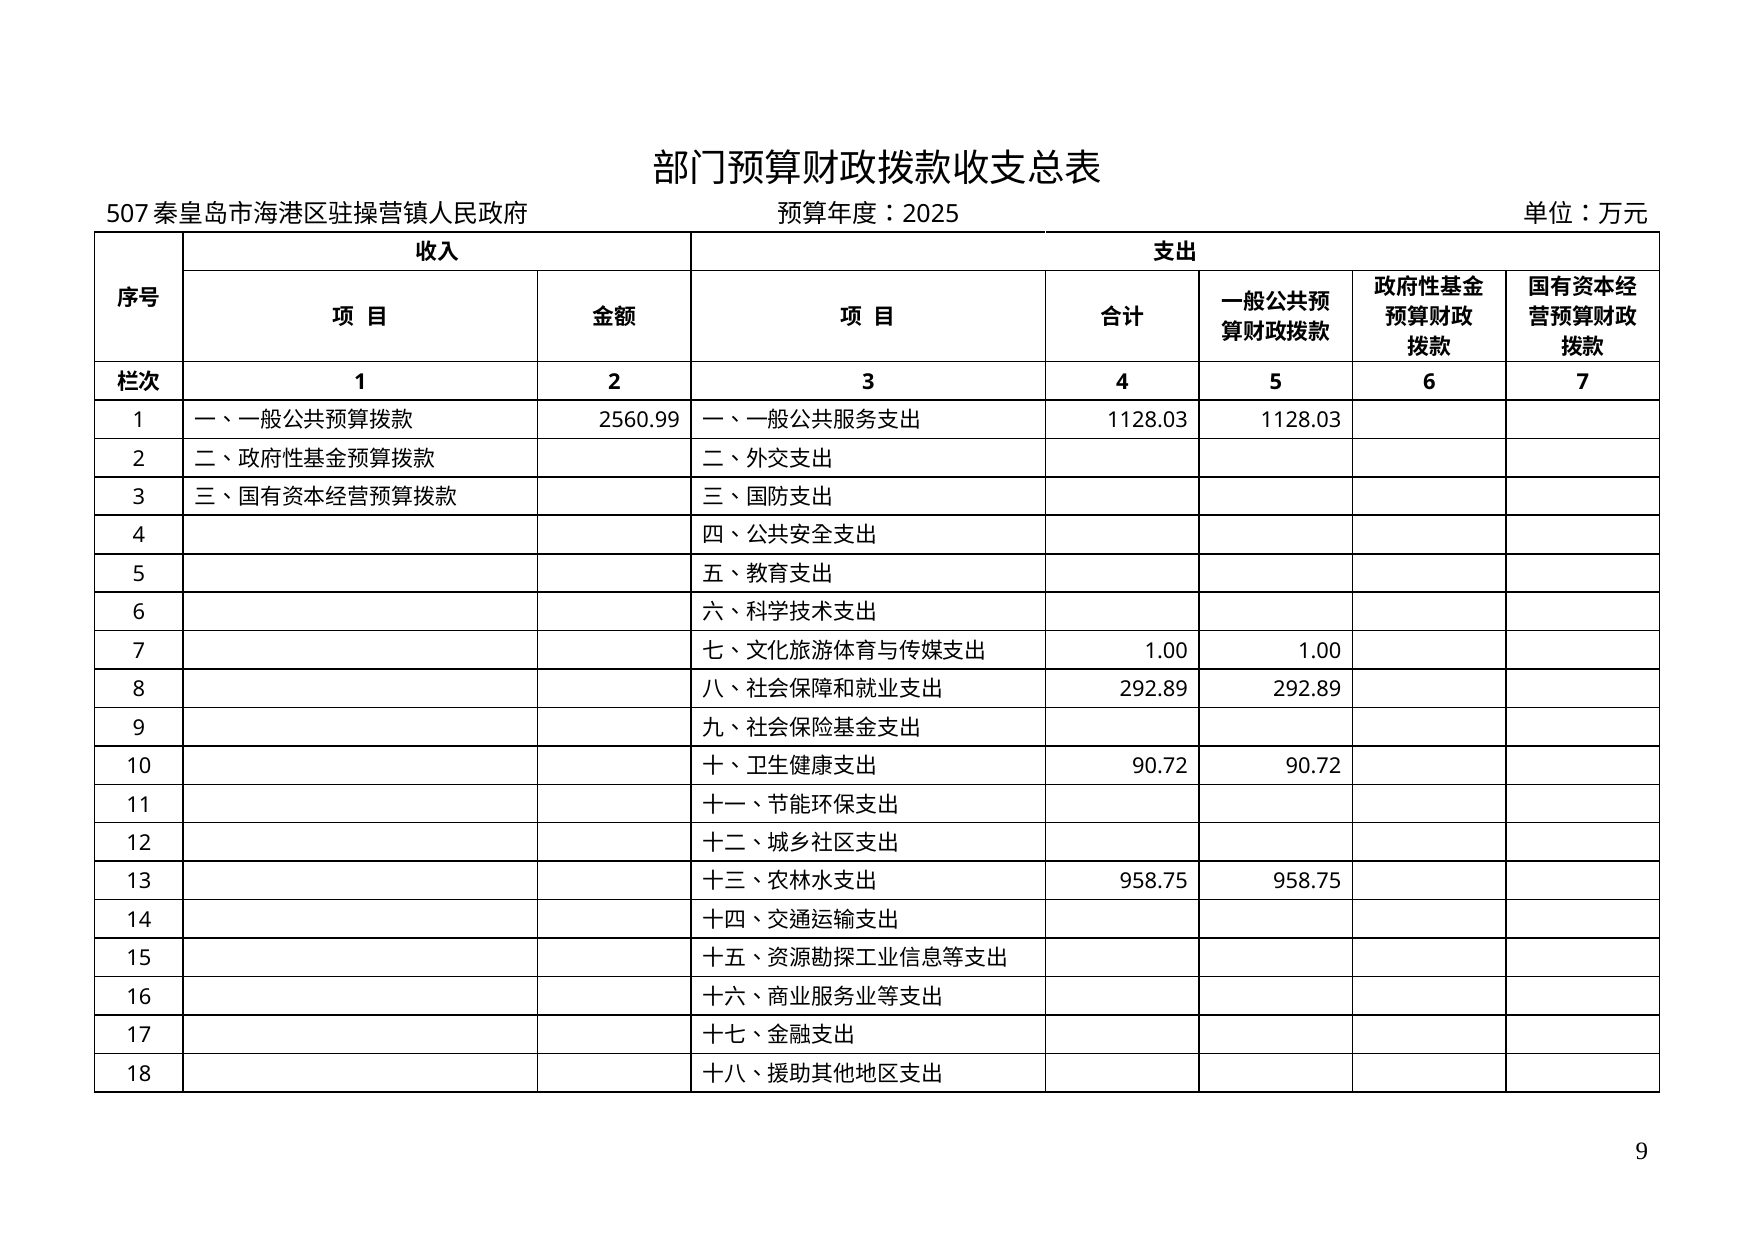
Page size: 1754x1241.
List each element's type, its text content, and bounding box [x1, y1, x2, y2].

table_cell 九、社会保险基金支出 [692, 708, 1045, 745]
table_cell 一、一般公共预算拨款 [184, 401, 537, 437]
table_cell 4 [1046, 362, 1198, 399]
table_cell [1507, 939, 1659, 976]
table_cell [1200, 708, 1352, 745]
table_cell 14 [95, 900, 182, 937]
table_cell [1353, 555, 1505, 591]
table_cell [1200, 977, 1352, 1014]
table_cell [1200, 555, 1352, 591]
table_cell [538, 593, 690, 630]
table_cell [1353, 439, 1505, 476]
table_cell [1353, 516, 1505, 553]
table_cell 十三、农林水支出 [692, 862, 1045, 899]
table_cell 5 [1200, 362, 1352, 399]
table_cell [538, 939, 690, 976]
table_cell 二、外交支出 [692, 439, 1045, 476]
table_cell [184, 862, 537, 899]
table_cell [538, 1016, 690, 1052]
table_cell 17 [95, 1016, 182, 1052]
table_cell 7 [95, 631, 182, 668]
table_cell [1507, 478, 1659, 514]
table_cell [1353, 1054, 1505, 1091]
table_header 507秦皇岛市海港区驻操营镇人民政府 [95, 195, 690, 231]
table_cell [1507, 1054, 1659, 1091]
table_cell 292.89 [1046, 670, 1198, 707]
table_cell [1353, 900, 1505, 937]
table_cell 三、国有资本经营预算拨款 [184, 478, 537, 514]
table_cell 四、公共安全支出 [692, 516, 1045, 553]
table_cell [184, 555, 537, 591]
table_cell 十七、金融支出 [692, 1016, 1045, 1052]
table_cell [1353, 401, 1505, 437]
table_cell [1046, 555, 1198, 591]
table_cell [184, 823, 537, 860]
table_cell 1 [95, 401, 182, 437]
table_cell [1507, 555, 1659, 591]
table_cell [538, 862, 690, 899]
table_cell 1.00 [1200, 631, 1352, 668]
table_cell 七、文化旅游体育与传媒支出 [692, 631, 1045, 668]
table_cell [1046, 478, 1198, 514]
table_cell 二、政府性基金预算拨款 [184, 439, 537, 476]
table_cell 16 [95, 977, 182, 1014]
table_cell [1046, 785, 1198, 822]
table_cell [1507, 977, 1659, 1014]
table_cell 12 [95, 823, 182, 860]
table_cell [184, 708, 537, 745]
table_cell [1200, 823, 1352, 860]
table_cell 8 [95, 670, 182, 707]
table_cell 一般公共预算财政拨款 [1200, 271, 1352, 361]
table_cell [184, 670, 537, 707]
table_header 单位：万元 [1046, 195, 1659, 231]
table_cell [1353, 977, 1505, 1014]
table_cell [1200, 516, 1352, 553]
table_cell [1507, 862, 1659, 899]
table_cell [1353, 747, 1505, 783]
table_cell [1046, 900, 1198, 937]
table_cell [1507, 900, 1659, 937]
table_cell [538, 555, 690, 591]
table_cell [184, 900, 537, 937]
table_cell 2560.99 [538, 401, 690, 437]
table_cell 9 [95, 708, 182, 745]
table_cell [1200, 1054, 1352, 1091]
table_cell [1200, 1016, 1352, 1052]
table_cell 18 [95, 1054, 182, 1091]
table_cell [1046, 1054, 1198, 1091]
table_cell [1353, 939, 1505, 976]
table_cell 1128.03 [1046, 401, 1198, 437]
table_cell [1353, 631, 1505, 668]
table_cell [1353, 670, 1505, 707]
table_cell [1507, 785, 1659, 822]
table_cell 292.89 [1200, 670, 1352, 707]
table_cell 13 [95, 862, 182, 899]
table_cell 五、教育支出 [692, 555, 1045, 591]
table_cell 4 [95, 516, 182, 553]
table_cell 国有资本经营预算财政拨款 [1507, 271, 1659, 361]
table_cell 十六、商业服务业等支出 [692, 977, 1045, 1014]
table_cell 15 [95, 939, 182, 976]
table_cell [184, 1016, 537, 1052]
table_cell [184, 1054, 537, 1091]
table_cell [1046, 1016, 1198, 1052]
table_cell 1 [184, 362, 537, 399]
table_cell 1128.03 [1200, 401, 1352, 437]
table_cell 金额 [538, 271, 690, 361]
table_cell [184, 516, 537, 553]
table_cell 栏次 [95, 362, 182, 399]
table_cell [538, 823, 690, 860]
table_cell 十、卫生健康支出 [692, 747, 1045, 783]
table_cell [1507, 708, 1659, 745]
table_cell 958.75 [1046, 862, 1198, 899]
table_cell [1507, 631, 1659, 668]
table_cell [538, 439, 690, 476]
table_cell [538, 670, 690, 707]
table_header 预算年度：2025 [692, 195, 1045, 231]
table_cell 十五、资源勘探工业信息等支出 [692, 939, 1045, 976]
table_cell [1046, 939, 1198, 976]
table_cell 7 [1507, 362, 1659, 399]
table_cell [1200, 439, 1352, 476]
table_cell [1353, 593, 1505, 630]
table_cell 十一、节能环保支出 [692, 785, 1045, 822]
table_cell [1200, 900, 1352, 937]
table_cell [538, 708, 690, 745]
table_cell [538, 977, 690, 1014]
table_cell 序号 [95, 233, 182, 361]
table_cell [1507, 439, 1659, 476]
table_cell 三、国防支出 [692, 478, 1045, 514]
table_cell [1507, 670, 1659, 707]
table_cell [1046, 708, 1198, 745]
table_cell 5 [95, 555, 182, 591]
table_cell 3 [692, 362, 1045, 399]
table_cell 一、一般公共服务支出 [692, 401, 1045, 437]
table_cell 2 [95, 439, 182, 476]
table_cell [1200, 593, 1352, 630]
table_cell [1353, 1016, 1505, 1052]
table_cell [184, 593, 537, 630]
table_cell 合计 [1046, 271, 1198, 361]
table_cell [1200, 478, 1352, 514]
table_cell [1353, 823, 1505, 860]
table_cell 958.75 [1200, 862, 1352, 899]
table_cell [1353, 862, 1505, 899]
table_cell [1046, 439, 1198, 476]
table_cell [184, 785, 537, 822]
table_cell 项 目 [184, 271, 537, 361]
table_cell 6 [1353, 362, 1505, 399]
table_cell [538, 478, 690, 514]
table_cell [184, 631, 537, 668]
table_cell 2 [538, 362, 690, 399]
table_cell [538, 785, 690, 822]
table_cell 收入 [184, 233, 690, 270]
table_cell [1353, 785, 1505, 822]
table_cell [1200, 785, 1352, 822]
table_cell [1046, 593, 1198, 630]
table_cell 项 目 [692, 271, 1045, 361]
table_cell 六、科学技术支出 [692, 593, 1045, 630]
table_cell [538, 1054, 690, 1091]
table_cell [1507, 823, 1659, 860]
table_cell [1507, 516, 1659, 553]
table_cell 政府性基金预算财政 拨款 [1353, 271, 1505, 361]
table_cell [1046, 977, 1198, 1014]
table_cell [538, 747, 690, 783]
table_cell [1353, 708, 1505, 745]
table_cell [538, 516, 690, 553]
table_cell 十四、交通运输支出 [692, 900, 1045, 937]
table_cell 支出 [692, 233, 1659, 270]
table_cell 10 [95, 747, 182, 783]
table_cell 十八、援助其他地区支出 [692, 1054, 1045, 1091]
table_cell 3 [95, 478, 182, 514]
table_cell [1507, 747, 1659, 783]
table_cell 1.00 [1046, 631, 1198, 668]
table_cell [1507, 593, 1659, 630]
table_cell [184, 747, 537, 783]
text 部门预算财政拨款收支总表 [106, 142, 1648, 193]
table_cell 11 [95, 785, 182, 822]
table_cell 十二、城乡社区支出 [692, 823, 1045, 860]
table_cell 6 [95, 593, 182, 630]
table_cell [184, 939, 537, 976]
table_cell [538, 631, 690, 668]
table_cell [1353, 478, 1505, 514]
table_cell [1507, 1016, 1659, 1052]
table_cell [1200, 939, 1352, 976]
table_cell [1507, 401, 1659, 437]
table_cell [1046, 823, 1198, 860]
table_cell 90.72 [1200, 747, 1352, 783]
table_cell [1046, 516, 1198, 553]
table_cell [538, 900, 690, 937]
table_cell [184, 977, 537, 1014]
table_cell 八、社会保障和就业支出 [692, 670, 1045, 707]
table_cell 90.72 [1046, 747, 1198, 783]
